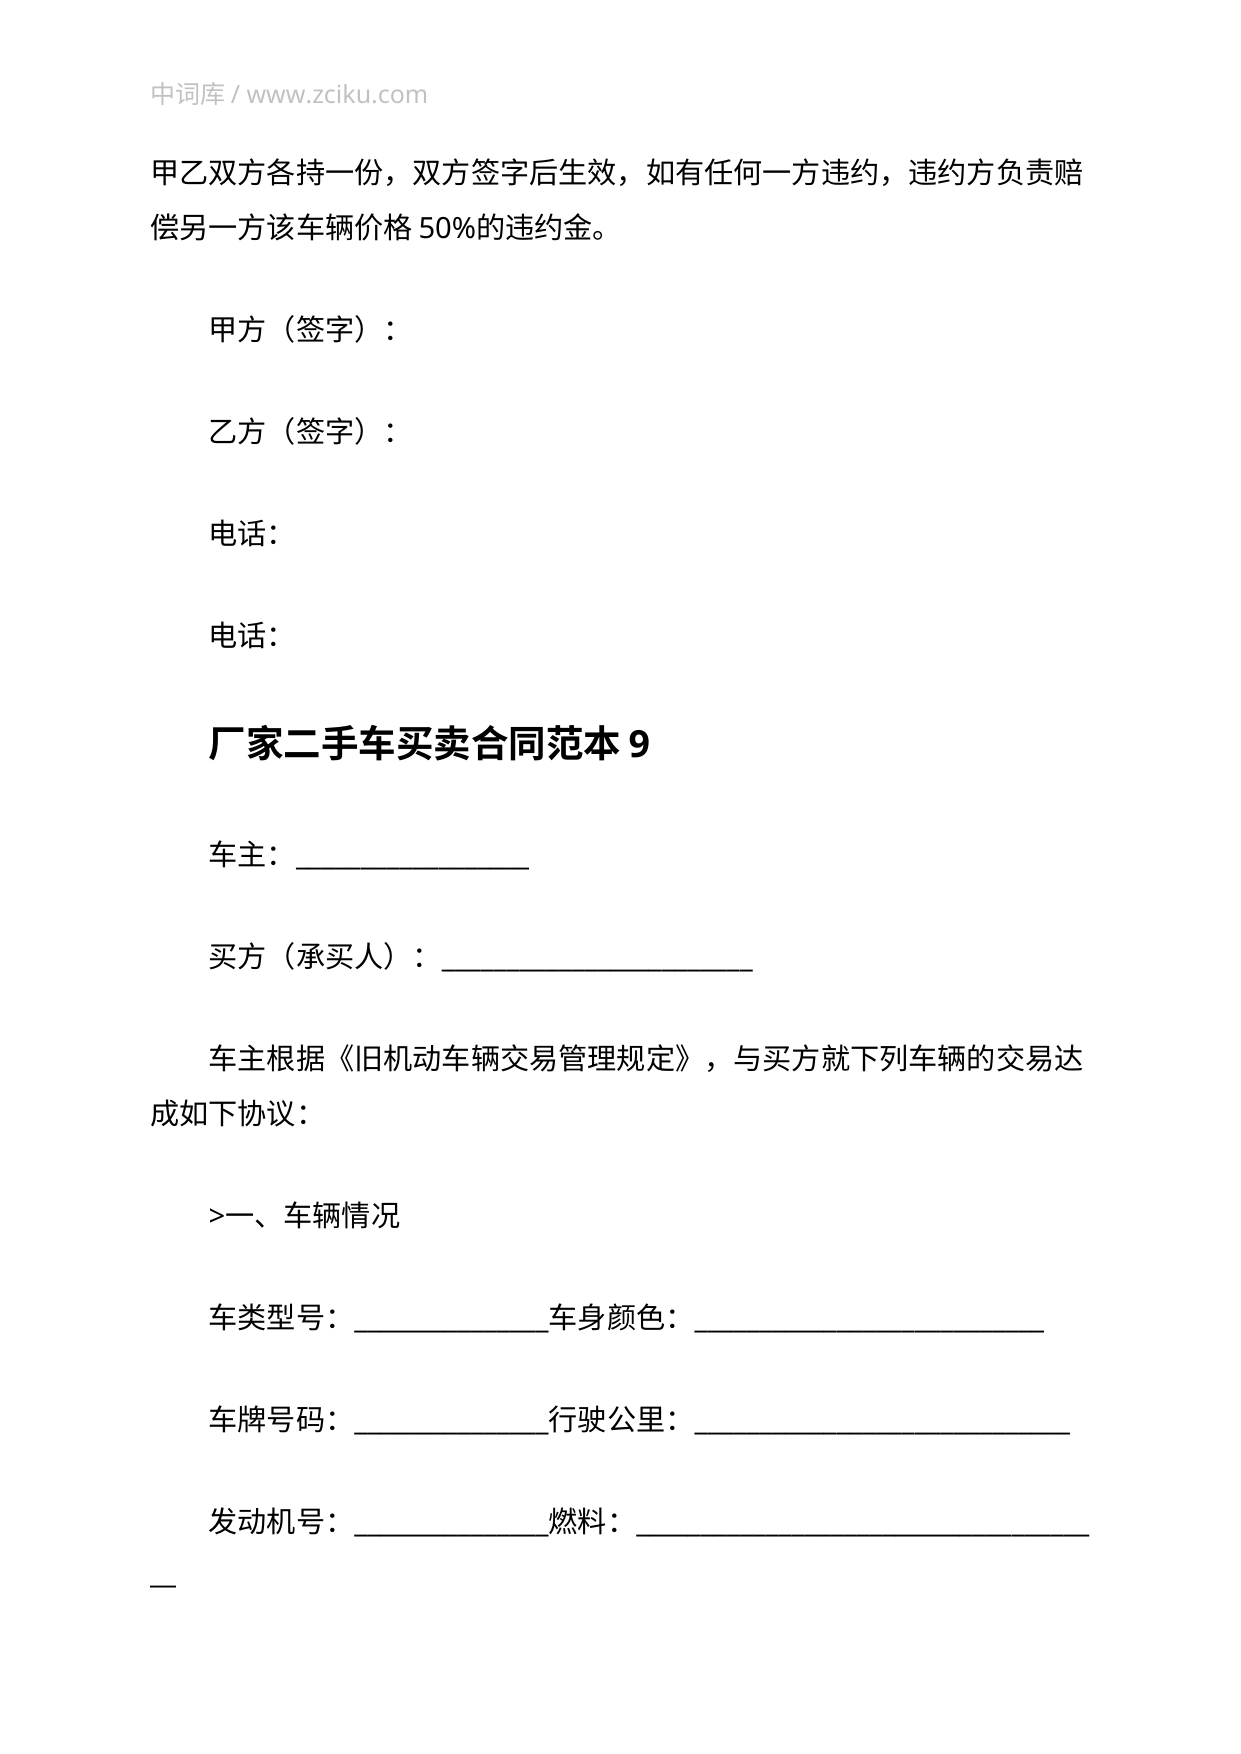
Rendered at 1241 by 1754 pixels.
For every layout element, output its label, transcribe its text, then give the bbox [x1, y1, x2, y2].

text 电话： [150, 612, 1090, 654]
text 车类型号：_______________车身颜色：___________________________ [150, 1294, 1090, 1337]
text 乙方（签字）： [150, 409, 1090, 451]
text >一、车辆情况 [150, 1192, 1090, 1234]
text 电话： [150, 510, 1090, 553]
text 厂家二手车买卖合同范本9 [150, 714, 1090, 768]
text 车主根据《旧机动车辆交易管理规定》，与买方就下列车辆的交易达成如下协议： [150, 1036, 1090, 1133]
text 买方（承买人）：________________________ [150, 933, 1090, 976]
text 发动机号：_______________燃料：_____________________________________ [150, 1498, 1090, 1592]
text 甲方（签字）： [150, 307, 1090, 349]
text 车主：__________________ [150, 832, 1090, 874]
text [150, 150, 1090, 247]
text 车牌号码：_______________行驶公里：_____________________________ [150, 1396, 1090, 1438]
